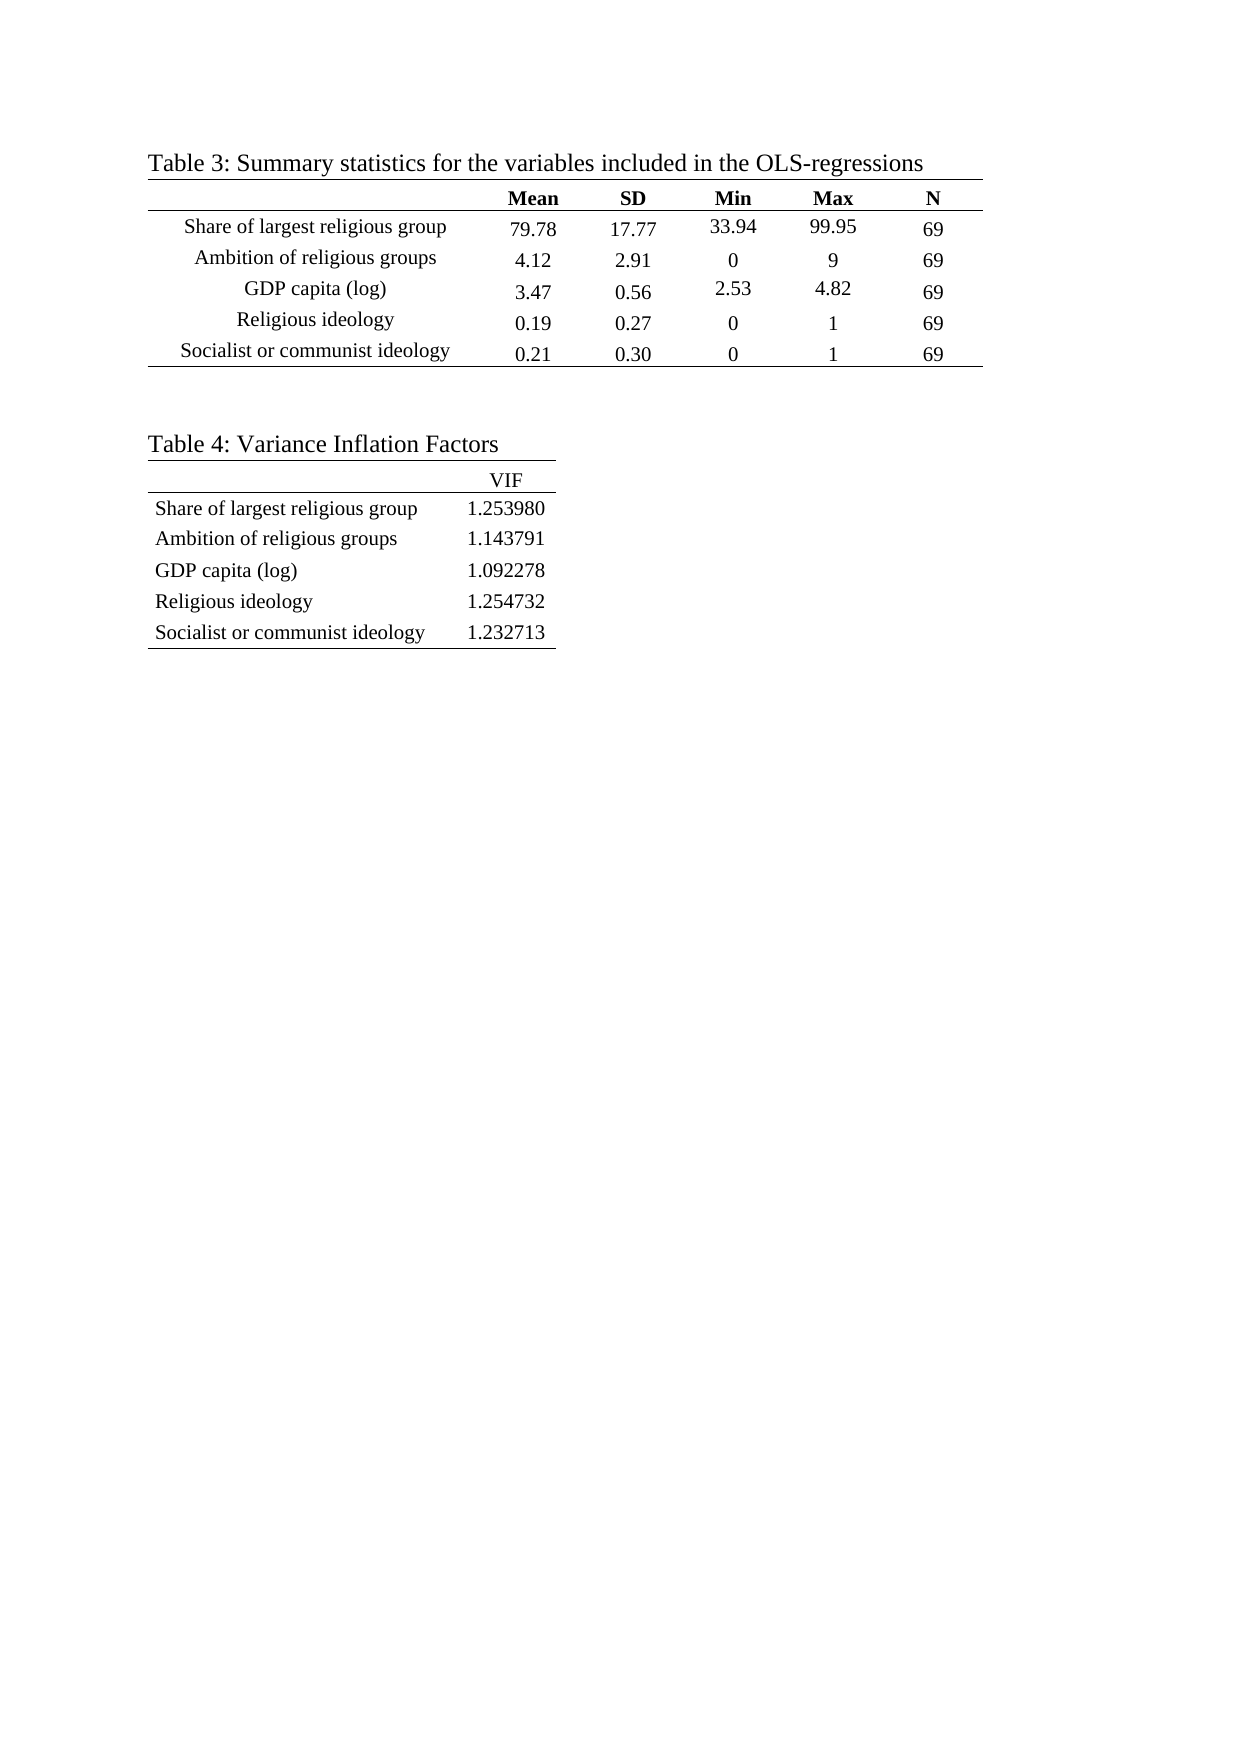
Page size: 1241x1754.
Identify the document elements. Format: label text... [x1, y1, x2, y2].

table_cell 69 [883, 211, 983, 241]
table_cell 79.78 [483, 211, 583, 241]
table_cell Ambition of religious groups [148, 241, 483, 272]
table_cell Religious ideology [148, 304, 483, 335]
table_cell 1.232713 [456, 617, 556, 648]
table_cell 1 [783, 304, 883, 335]
table_cell 3.47 [483, 273, 583, 304]
table_cell 69 [883, 273, 983, 304]
table_cell Ambition of religious groups [148, 523, 456, 554]
table_cell 9 [783, 241, 883, 272]
table_header Mean [483, 180, 583, 210]
table_header N [883, 180, 983, 210]
table_cell 99.95 [783, 211, 883, 241]
table_cell 69 [883, 241, 983, 272]
table_cell 0 [683, 335, 783, 366]
table_cell 1.254732 [456, 585, 556, 617]
text Table 3: Summary statistics for the variables included in the OLS-regressions [148, 148, 1093, 176]
table_cell 0.27 [583, 304, 683, 335]
table_header Max [783, 180, 883, 210]
table_cell 69 [883, 304, 983, 335]
table_cell 0.19 [483, 304, 583, 335]
table_cell Share of largest religious group [148, 493, 456, 523]
table_cell GDP capita (log) [148, 554, 456, 585]
table_cell 4.82 [783, 273, 883, 304]
table_header [148, 461, 456, 492]
text Table 4: Variance Inflation Factors [148, 429, 1093, 458]
table_cell 33.94 [683, 211, 783, 241]
table_cell 4.12 [483, 241, 583, 272]
table_cell 0 [683, 241, 783, 272]
table_cell 69 [883, 335, 983, 366]
table_cell 0.56 [583, 273, 683, 304]
table_cell Socialist or communist ideology [148, 335, 483, 366]
table_cell 0.30 [583, 335, 683, 366]
table_cell 2.53 [683, 273, 783, 304]
table_cell GDP capita (log) [148, 273, 483, 304]
table_cell Religious ideology [148, 585, 456, 617]
table_cell 2.91 [583, 241, 683, 272]
table_header VIF [456, 461, 556, 492]
table_cell 1 [783, 335, 883, 366]
table_cell 1.092278 [456, 554, 556, 585]
table_cell 0.21 [483, 335, 583, 366]
table_header SD [583, 180, 683, 210]
table_cell Socialist or communist ideology [148, 617, 456, 648]
table_cell 1.143791 [456, 523, 556, 554]
table_cell Share of largest religious group [148, 211, 483, 241]
table_cell 17.77 [583, 211, 683, 241]
table_cell 1.253980 [456, 493, 556, 523]
table_cell 0 [683, 304, 783, 335]
table_header [148, 180, 483, 210]
table_header Min [683, 180, 783, 210]
